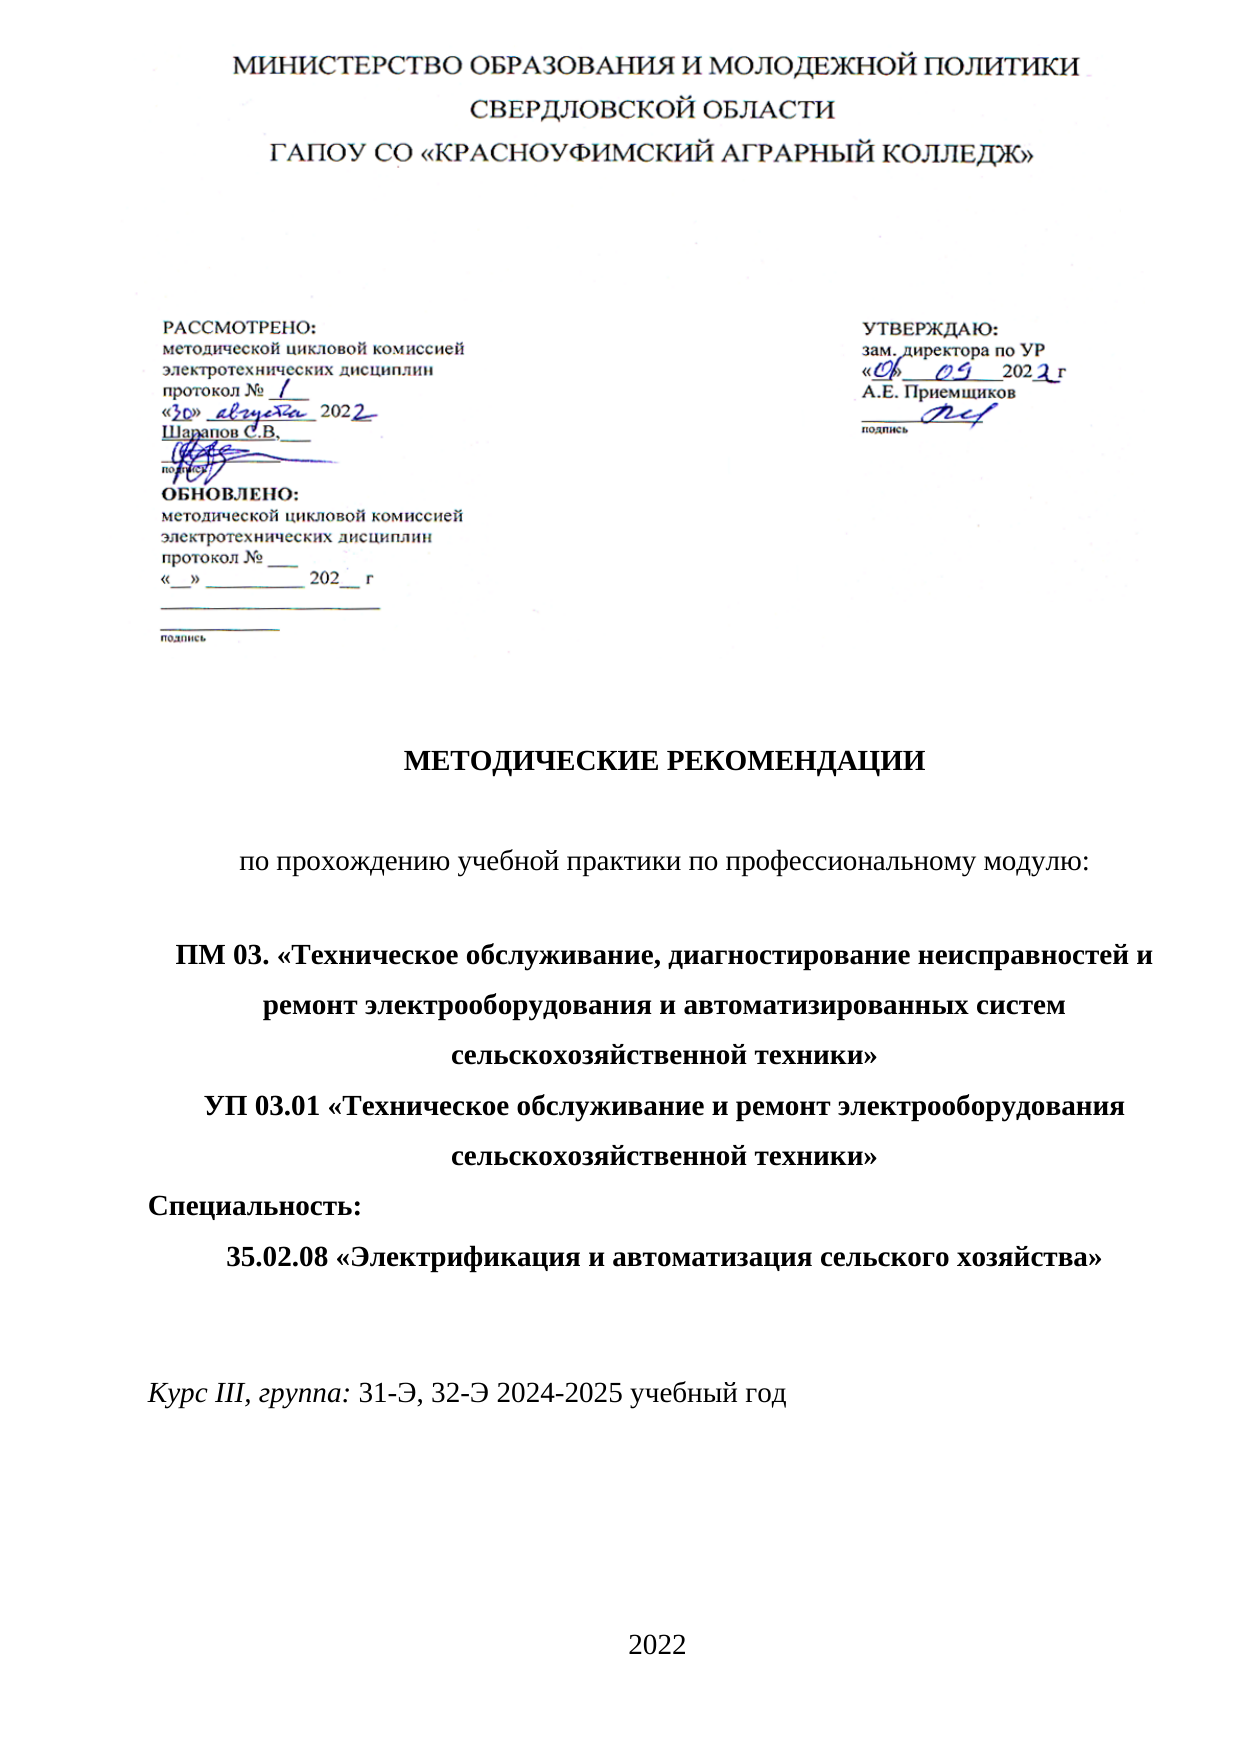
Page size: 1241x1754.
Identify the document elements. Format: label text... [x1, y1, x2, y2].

picture [0, 11, 1239, 675]
text 35.02.08 «Электрификация и автоматизация сельского хозяйства» [148, 1239, 1181, 1272]
text по прохождению учебной практики по профессиональному модулю: [148, 843, 1181, 877]
text ПМ 03. «Техническое обслуживание, диагностирование неисправностей и ремонт электрооборудования и автоматизированных систем сельскохозяйственной техники» [148, 937, 1181, 1071]
text 2022 [148, 1627, 1167, 1660]
text Курс III, группа: 31-Э, 32-Э 2024-2025 учебный год [148, 1375, 1181, 1459]
text МЕТОДИЧЕСКИЕ РЕКОМЕНДАЦИИ [148, 743, 1181, 776]
text Специальность: [148, 1188, 1181, 1222]
text УП 03.01 «Техническое обслуживание и ремонт электрооборудования сельскохозяйственной техники» [148, 1088, 1181, 1172]
